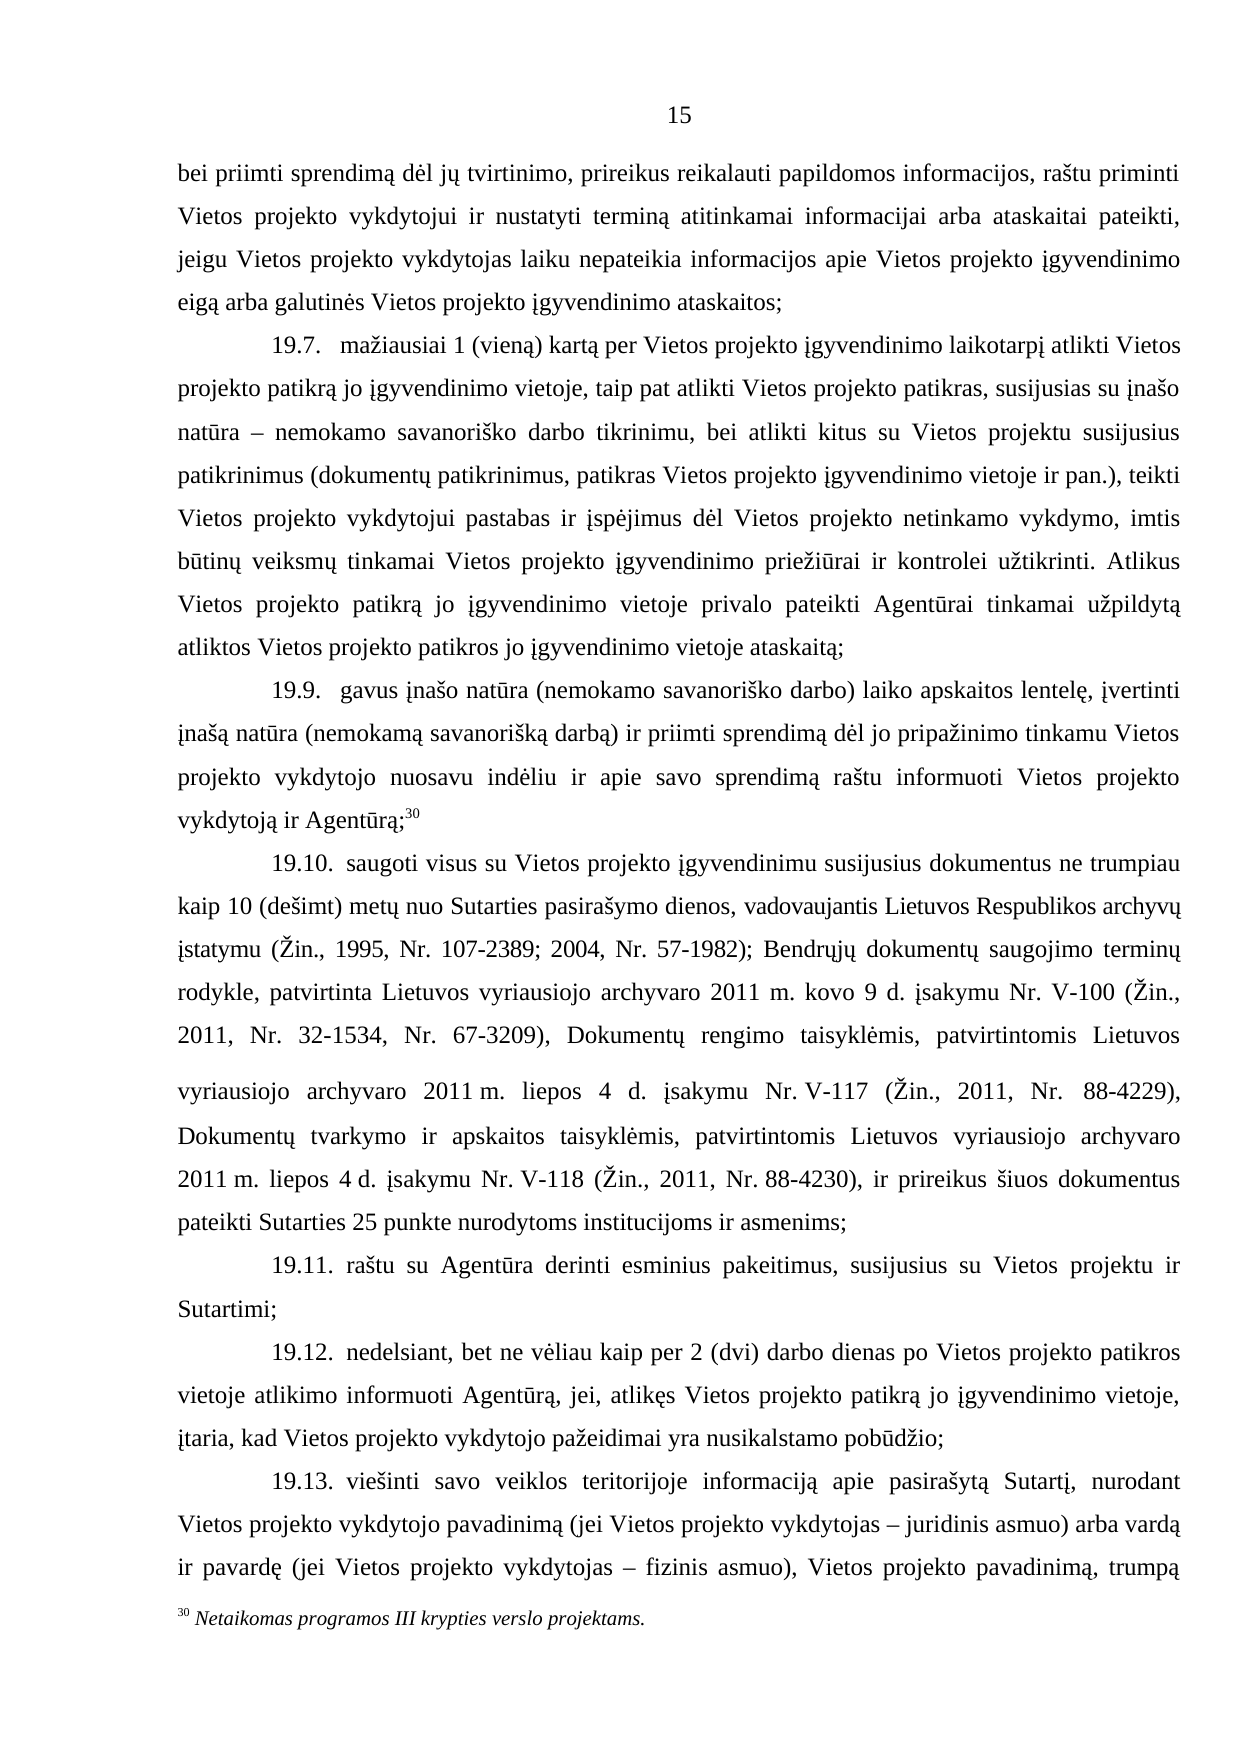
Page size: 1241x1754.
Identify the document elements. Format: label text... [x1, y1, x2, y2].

text 19.11. raštu su Agentūra derinti esminius pakeitimus, susijusius su Vietos projektu ir Sutartimi; [177, 1251, 1181, 1322]
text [177, 158, 1181, 316]
text 19.10. saugoti visus su Vietos projekto įgyvendinimu susijusius dokumentus ne trumpiau kaip 10 (dešimt) metų nuo Sutarties pasirašymo dienos, vadovaujantis Lietuvos Respublikos archyvų įstatymu (Žin., 1995, Nr. 107-2389; 2004, Nr. 57-1982); Bendrųjų dokumentų saugojimo terminų rodykle, patvirtinta Lietuvos vyriausiojo archyvaro 2011 m. kovo 9 d. įsakymu Nr. V-100 (Žin., 2011, Nr. 32-1534, Nr. 67-3209), Dokumentų rengimo taisyklėmis, patvirtintomis Lietuvos vyriausiojo archyvaro 2011 m. liepos 4 d. įsakymu Nr. V-117 (Žin., 2011, Nr. 88-4229), Dokumentų tvarkymo ir apskaitos taisyklėmis, patvirtintomis Lietuvos vyriausiojo archyvaro 2011 m. liepos 4 d. įsakymu Nr. V-118 (Žin., 2011, Nr. 88-4230), ir prireikus šiuos dokumentus pateikti Sutarties 25 punkte nurodytoms institucijoms ir asmenims; [177, 848, 1181, 1236]
text 19.9. gavus įnašo natūra (nemokamo savanoriško darbo) laiko apskaitos lentelę, įvertinti įnašą natūra (nemokamą savanorišką darbą) ir priimti sprendimą dėl jo pripažinimo tinkamu Vietos projekto vykdytojo nuosavu indėliu ir apie savo sprendimą raštu informuoti Vietos projekto vykdytoją ir Agentūrą; [177, 675, 1181, 833]
text 19.7. mažiausiai 1 (vieną) kartą per Vietos projekto įgyvendinimo laikotarpį atlikti Vietos projekto patikrą jo įgyvendinimo vietoje, taip pat atlikti Vietos projekto patikras, susijusias su įnašo natūra – nemokamo savanoriško darbo tikrinimu, bei atlikti kitus su Vietos projektu susijusius patikrinimus (dokumentų patikrinimus, patikras Vietos projekto įgyvendinimo vietoje ir pan.), teikti Vietos projekto vykdytojui pastabas ir įspėjimus dėl Vietos projekto netinkamo vykdymo, imtis būtinų veiksmų tinkamai Vietos projekto įgyvendinimo priežiūrai ir kontrolei užtikrinti. Atlikus Vietos projekto patikrą jo įgyvendinimo vietoje privalo pateikti Agentūrai tinkamai užpildytą atliktos Vietos projekto patikros jo įgyvendinimo vietoje ataskaitą; [177, 330, 1181, 661]
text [177, 1466, 1181, 1581]
text 19.12. nedelsiant, bet ne vėliau kaip per 2 (dvi) darbo dienas po Vietos projekto patikros vietoje atlikimo informuoti Agentūrą, jei, atlikęs Vietos projekto patikrą jo įgyvendinimo vietoje, įtaria, kad Vietos projekto vykdytojo pažeidimai yra nusikalstamo pobūdžio; [177, 1337, 1181, 1452]
